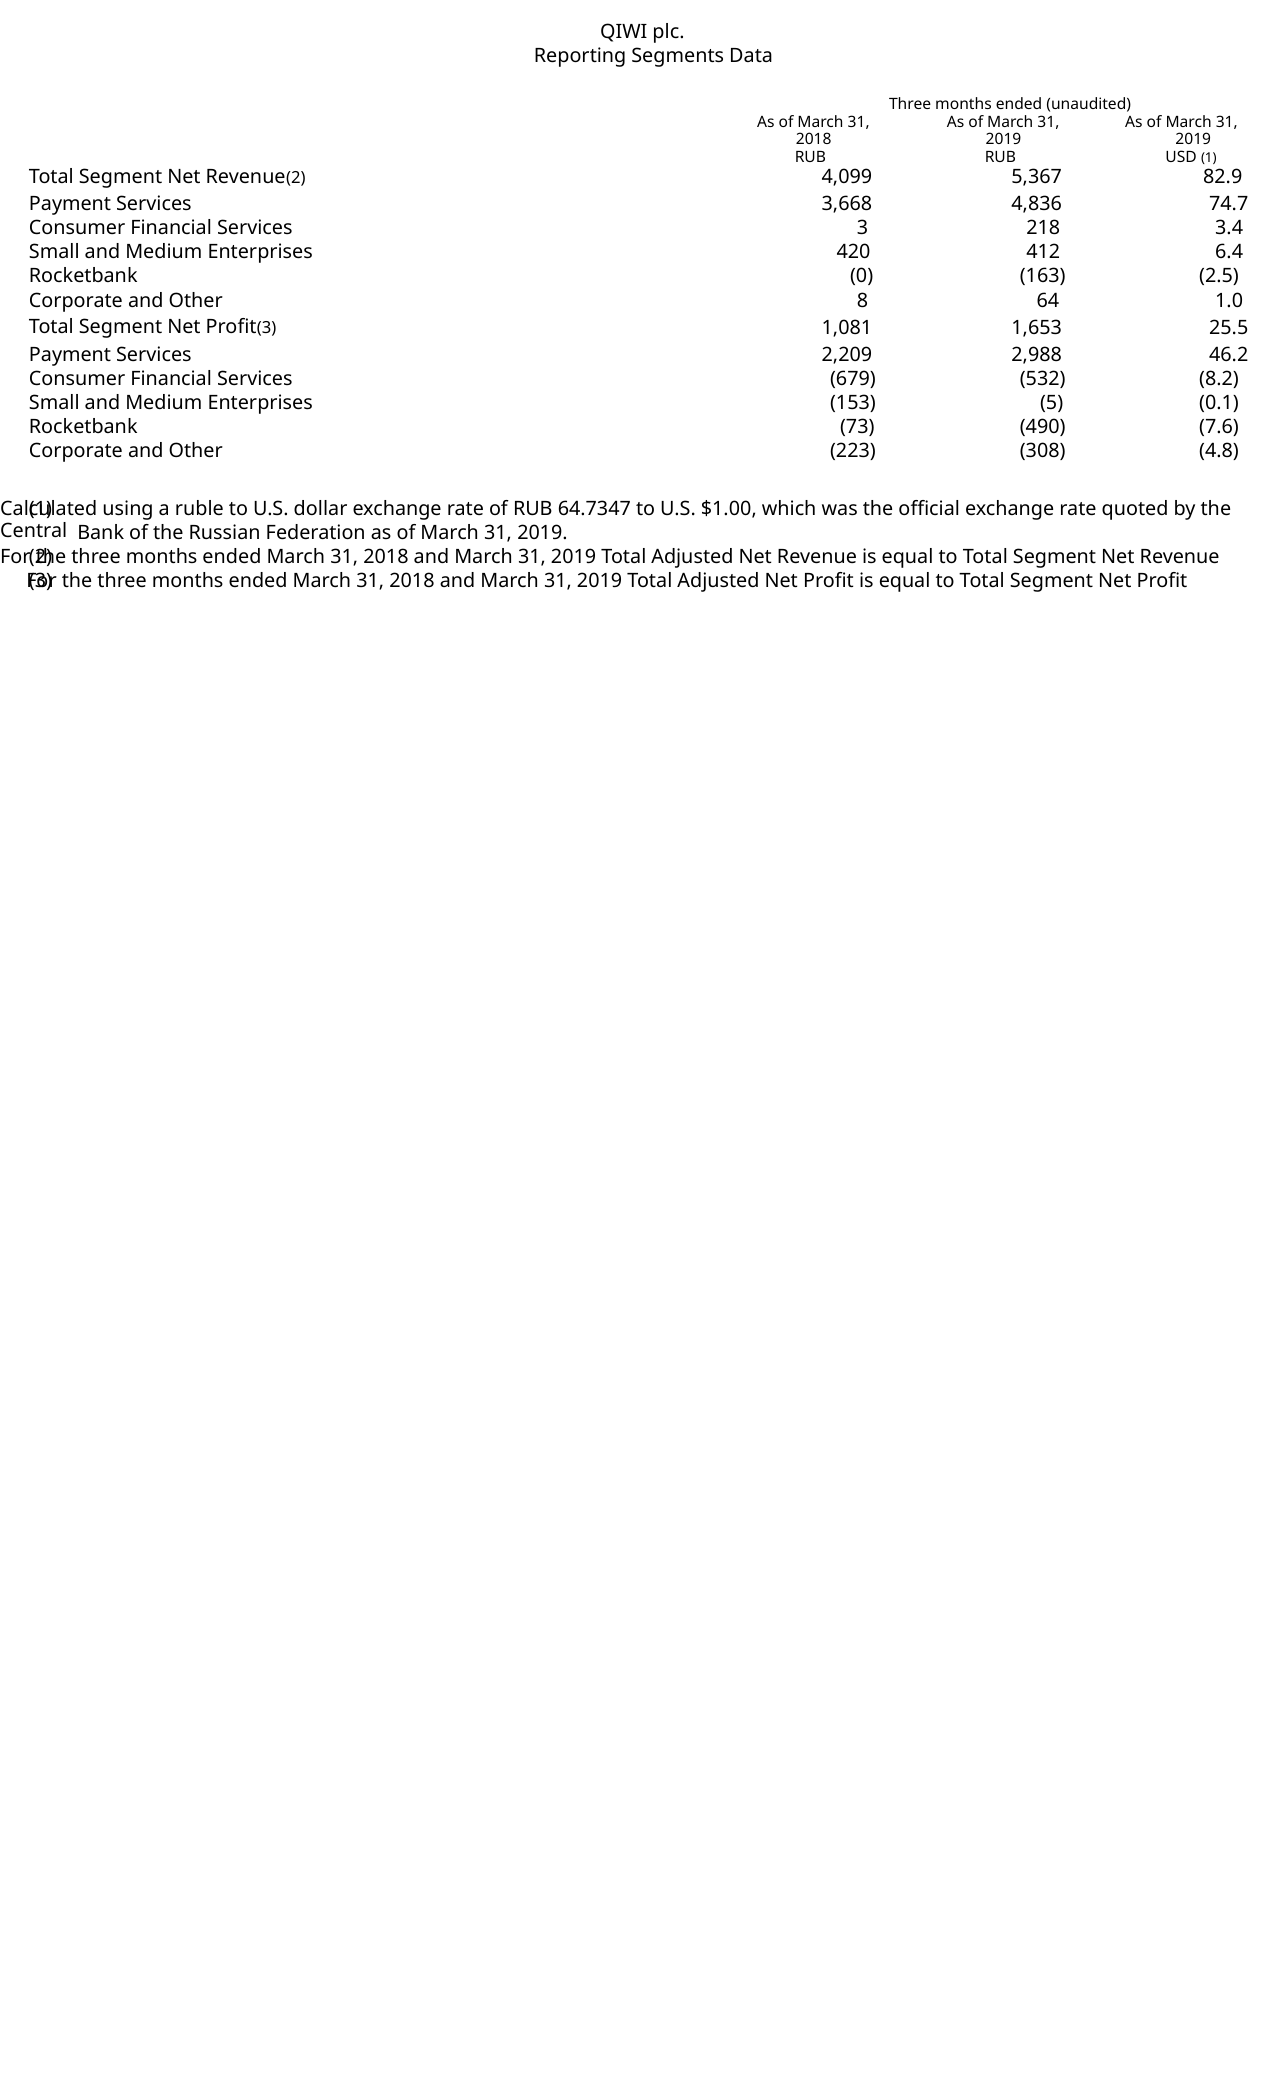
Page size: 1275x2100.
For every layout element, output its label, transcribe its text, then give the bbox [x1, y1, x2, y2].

text 2,209 [821, 343, 899, 366]
text 3 [857, 217, 898, 239]
text Small and Medium Enterprises [29, 392, 352, 414]
text (8.2) [1199, 367, 1275, 390]
text Calculated using a ruble to U.S. dollar exchange rate of RUB 64.7347 to U.S. $1.00, which was the official exchange rate quoted by the Central [0, 497, 1275, 542]
text (4.8) [1199, 440, 1275, 462]
text USD (1) [1165, 148, 1245, 166]
text 3.4 [1215, 217, 1275, 239]
text Corporate and Other [29, 440, 251, 462]
text 25.5 [1209, 316, 1275, 338]
text 2019 [985, 131, 1043, 148]
text 218 [1026, 217, 1092, 239]
text Rocketbank [29, 416, 168, 438]
text Small and Medium Enterprises [29, 241, 352, 263]
text Rocketbank [29, 265, 168, 287]
text 4,099 [821, 166, 905, 188]
text Three months ended (unaudited) [889, 95, 1178, 113]
text (679) [830, 367, 918, 390]
text RUB [794, 148, 854, 166]
text 2018 [796, 131, 853, 148]
text 2019 [1175, 131, 1232, 148]
text Reporting Segments Data [534, 45, 821, 67]
text (223) [830, 440, 918, 462]
text 1,653 [1011, 316, 1089, 338]
text Payment Services [29, 343, 224, 366]
text Consumer Financial Services [29, 367, 335, 390]
text As of March 31, [947, 113, 1097, 131]
text As of March 31, [757, 113, 907, 131]
text 64 [1036, 289, 1090, 311]
text 74.7 [1209, 193, 1275, 215]
text (153) [830, 392, 918, 414]
text (0.1) [1199, 392, 1275, 414]
text QIWI plc. [600, 21, 728, 43]
text As of March 31, [1125, 113, 1275, 131]
text (73) [840, 416, 916, 438]
text Corporate and Other [29, 289, 251, 311]
text (490) [1019, 416, 1108, 438]
text 8 [857, 289, 898, 311]
text 1.0 [1215, 289, 1275, 311]
text 6.4 [1215, 241, 1275, 263]
text (5) [1040, 392, 1104, 414]
text For the three months ended March 31, 2018 and March 31, 2019 Total Adjusted Net Revenue is equal to Total Segment Net Revenue [0, 545, 1275, 568]
text 82.9 [1203, 166, 1275, 188]
text (2.5) [1199, 265, 1275, 287]
text 3,668 [821, 193, 899, 215]
text 1,081 [821, 316, 899, 338]
text Total Segment Net Revenue(2) [29, 165, 358, 187]
text 5,367 [1011, 166, 1095, 188]
text 420 [836, 241, 902, 263]
text 46.2 [1209, 343, 1275, 366]
text 4,836 [1011, 193, 1089, 215]
text (163) [1019, 265, 1108, 287]
text (532) [1019, 367, 1108, 390]
text 412 [1026, 241, 1092, 263]
text (0) [850, 265, 914, 287]
text Payment Services [29, 193, 224, 215]
text 2,988 [1011, 343, 1089, 366]
text Total Segment Net Profit(3) [29, 316, 331, 338]
text (308) [1019, 440, 1108, 462]
text For the three months ended March 31, 2018 and March 31, 2019 Total Adjusted Net Profit is equal to Total Segment Net Profit [26, 569, 1275, 592]
text (7.6) [1199, 416, 1275, 438]
text RUB [984, 148, 1044, 166]
text Consumer Financial Services [29, 217, 335, 239]
